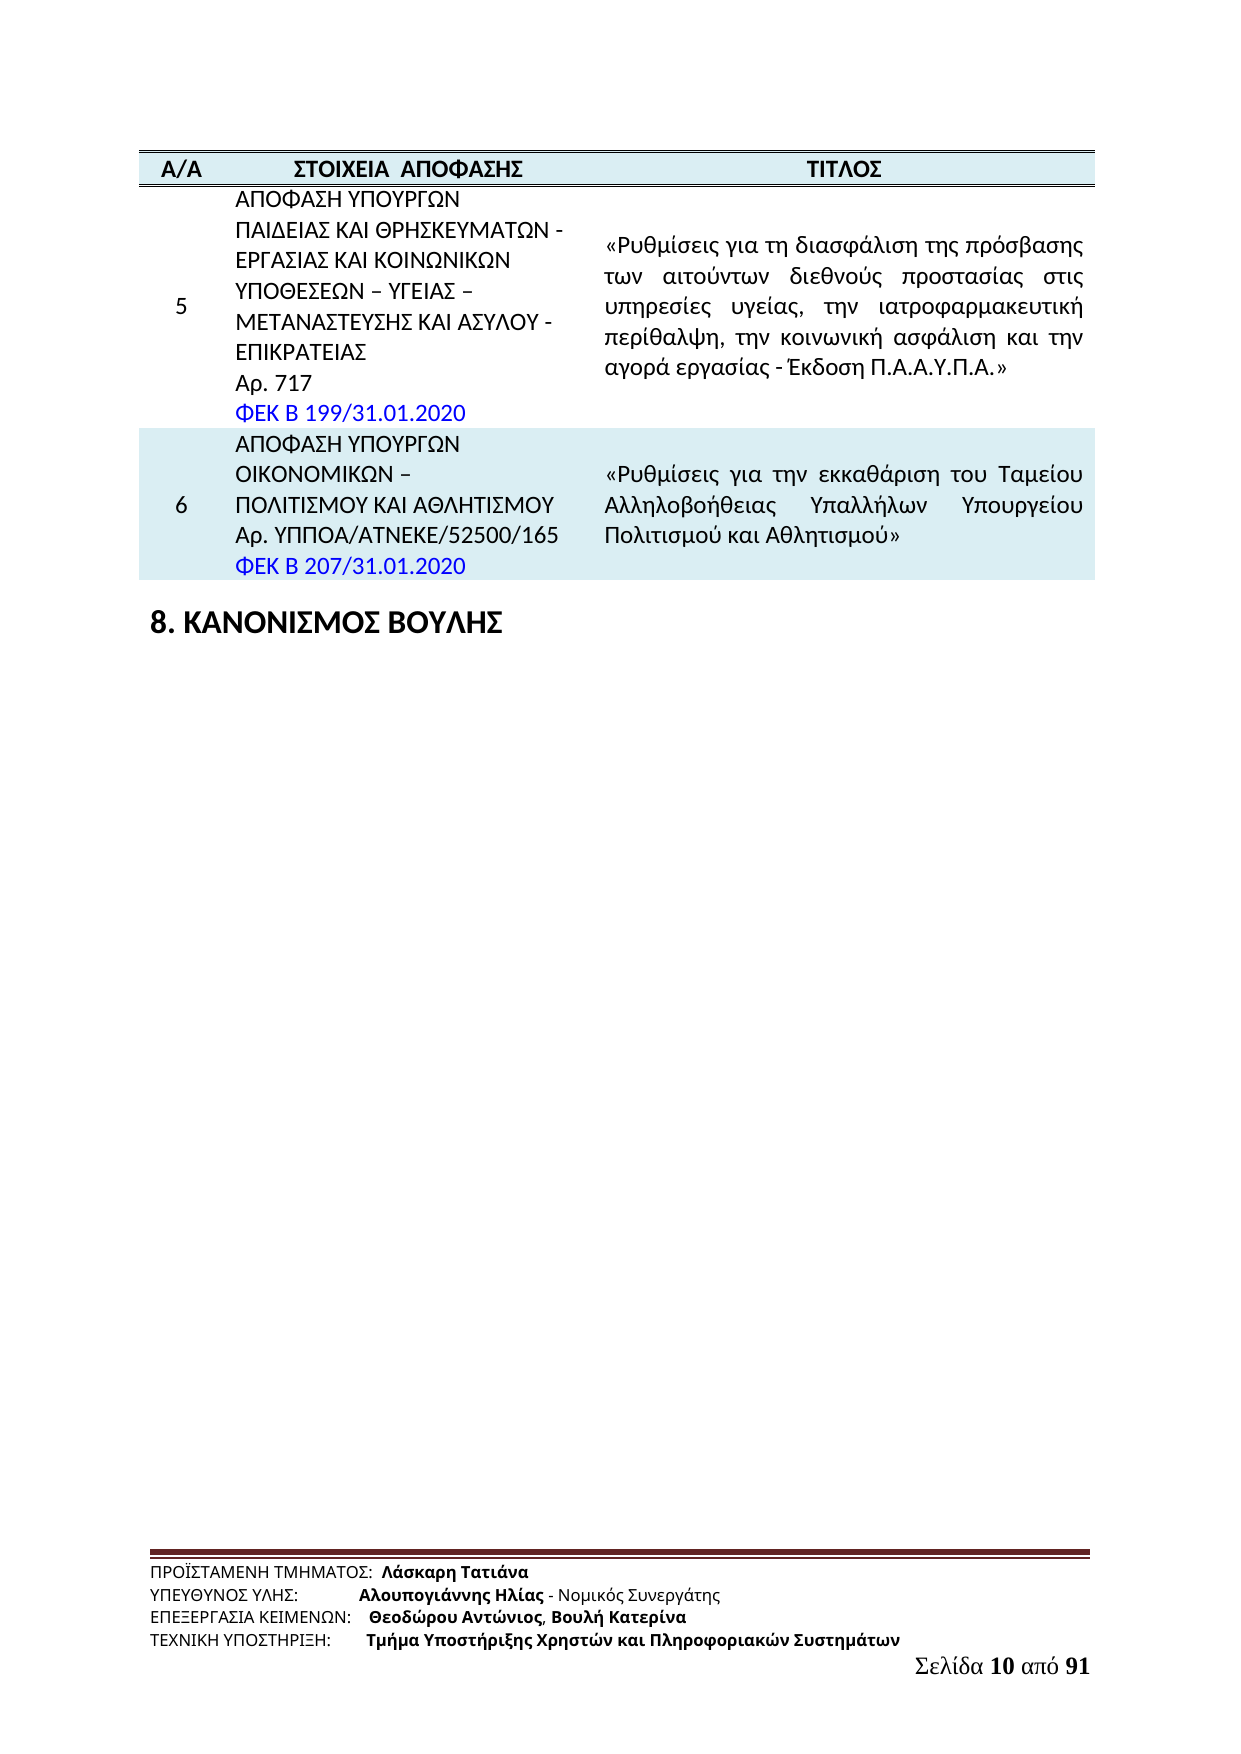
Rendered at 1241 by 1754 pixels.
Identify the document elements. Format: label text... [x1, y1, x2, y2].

table_cell «Ρυθμίσεις για την εκκαθάριση του Ταμείου Αλληλοβοήθειας Υπαλλήλων Υπουργείου Πολιτισμού και Αθλητισμού» [593, 428, 1095, 580]
table_header A/A [139, 153, 224, 184]
table_cell ΑΠΟΦΑΣΗ ΥΠΟΥΡΓΩΝ ΠΑΙΔΕΙΑΣ ΚΑΙ ΘΡΗΣΚΕΥΜΑΤΩΝ - ΕΡΓΑΣΙΑΣ ΚΑΙ ΚΟΙΝΩΝΙΚΩΝ ΥΠΟΘΕΣΕΩΝ – ΥΓΕΙΑΣ – ΜΕΤΑΝΑΣΤΕΥΣΗΣ ΚΑΙ ΑΣΥΛΟΥ - ΕΠΙΚΡΑΤΕΙΑΣ Αρ. 717 ΦΕΚ B 199/31.01.2020 [224, 187, 593, 428]
table_header ΣΤΟΙΧΕΙΑ ΑΠΟΦΑΣΗΣ [224, 153, 593, 184]
table_cell ΑΠΟΦΑΣΗ ΥΠΟΥΡΓΩΝ ΟΙΚΟΝΟΜΙΚΩΝ – ΠΟΛΙΤΙΣΜΟΥ ΚΑΙ ΑΘΛΗΤΙΣΜΟΥ Αρ. ΥΠΠΟΑ/ΑΤΝΕΚΕ/52500/165 ΦΕΚ B 207/31.01.2020 [224, 428, 593, 580]
table_cell 5 [139, 187, 224, 428]
subtitle 8. ΚΑΝΟΝΙΣMΟΣ ΒΟΥΛΗΣ [150, 601, 1053, 641]
table_header ΤΙΤΛΟΣ [593, 153, 1095, 184]
table_cell «Ρυθμίσεις για τη διασφάλιση της πρόσβασης των αιτούντων διεθνούς προστασίας στις υπηρεσίες υγείας, την ιατροφαρμακευτική περίθαλψη, την κοινωνική ασφάλιση και την αγορά εργασίας - Έκδοση Π.Α.Α.Υ.Π.Α.» [593, 187, 1095, 428]
table_cell 6 [139, 428, 224, 580]
